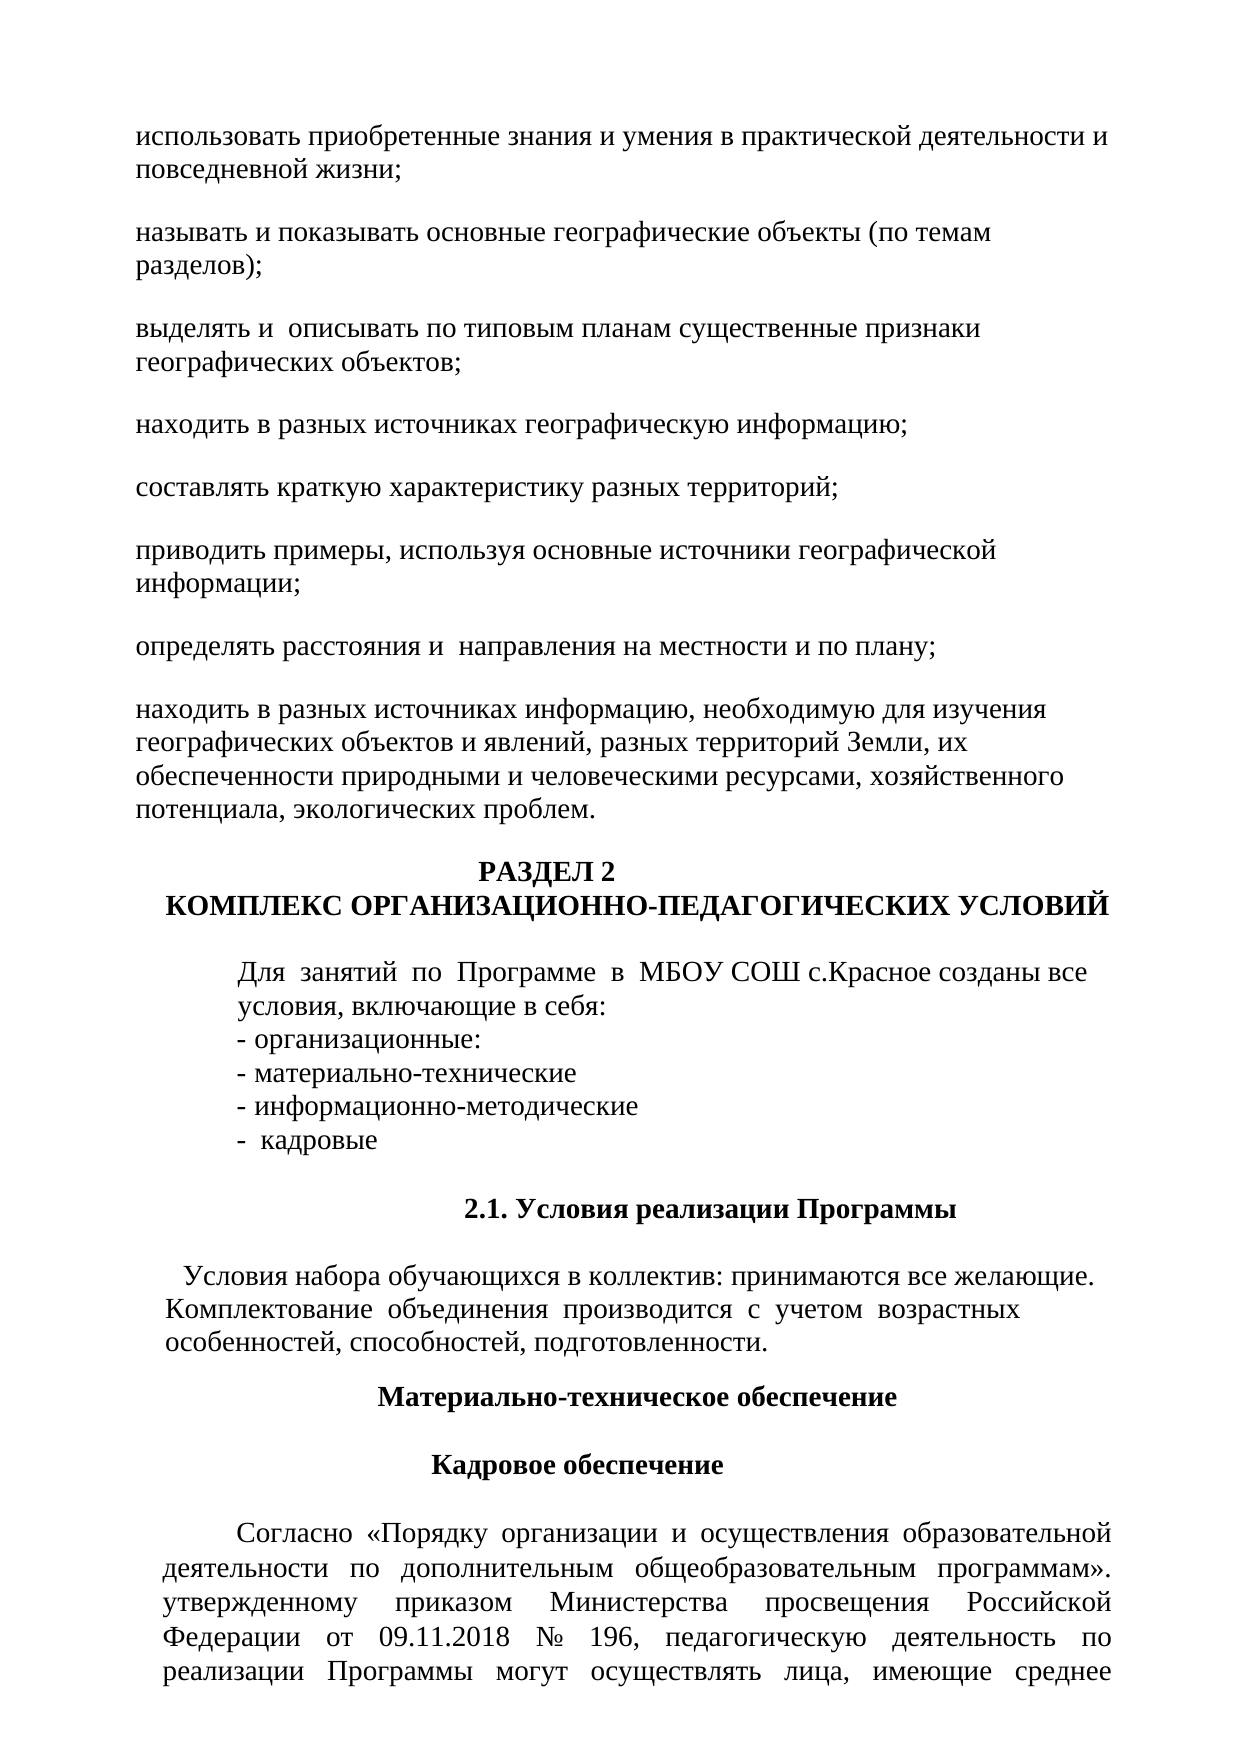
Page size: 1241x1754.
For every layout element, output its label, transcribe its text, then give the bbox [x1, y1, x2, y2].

text особенностей, способностей, подготовленности. [150, 1325, 1112, 1358]
text Комплектование объединения производится с учетом возрастных [150, 1292, 1112, 1325]
text КОМПЛЕКС ОРГАНИЗАЦИОННО-ПЕДАГОГИЧЕСКИХ УСЛОВИЙ [135, 888, 1139, 921]
text составлять краткую характеристику разных территорий; [135, 469, 1123, 503]
text называть и показывать основные географические объекты (по темам разделов); [135, 214, 1123, 281]
list материально-технические [236, 1055, 1123, 1088]
list организационные: [236, 1021, 1123, 1055]
text приводить примеры, используя основные источники географической информации; [135, 532, 1123, 599]
text Условия набора обучающихся в коллектив: принимаются все желающие. [150, 1259, 1112, 1292]
text РАЗДЕЛ 2 [135, 854, 1139, 888]
text выделять и описывать по типовым планам существенные признаки географических объектов; [135, 310, 1123, 377]
text Кадровое обеспечение [431, 1447, 1123, 1481]
text Для занятий по Программе в МБОУ СОШ с.Красное созданы все условия, включающие в себя: [237, 954, 1123, 1021]
text Материально-техническое обеспечение [135, 1379, 1139, 1412]
list кадровые [236, 1122, 1123, 1156]
text определять расстояния и направления на местности и по плану; [135, 628, 1123, 662]
text использовать приобретенные знания и умения в практической деятельности и повседневной жизни; [135, 118, 1123, 185]
text 2.1. Условия реализации Программы [298, 1191, 1123, 1225]
text находить в разных источниках информацию, необходимую для изучения географических объектов и явлений, разных территорий Земли, их обеспеченности природными и человеческими ресурсами, хозяйственного потенциала, экологических проблем. [135, 691, 1123, 825]
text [162, 1515, 1112, 1687]
text находить в разных источниках географическую информацию; [135, 406, 1123, 440]
list информационно-методические [236, 1088, 1123, 1122]
